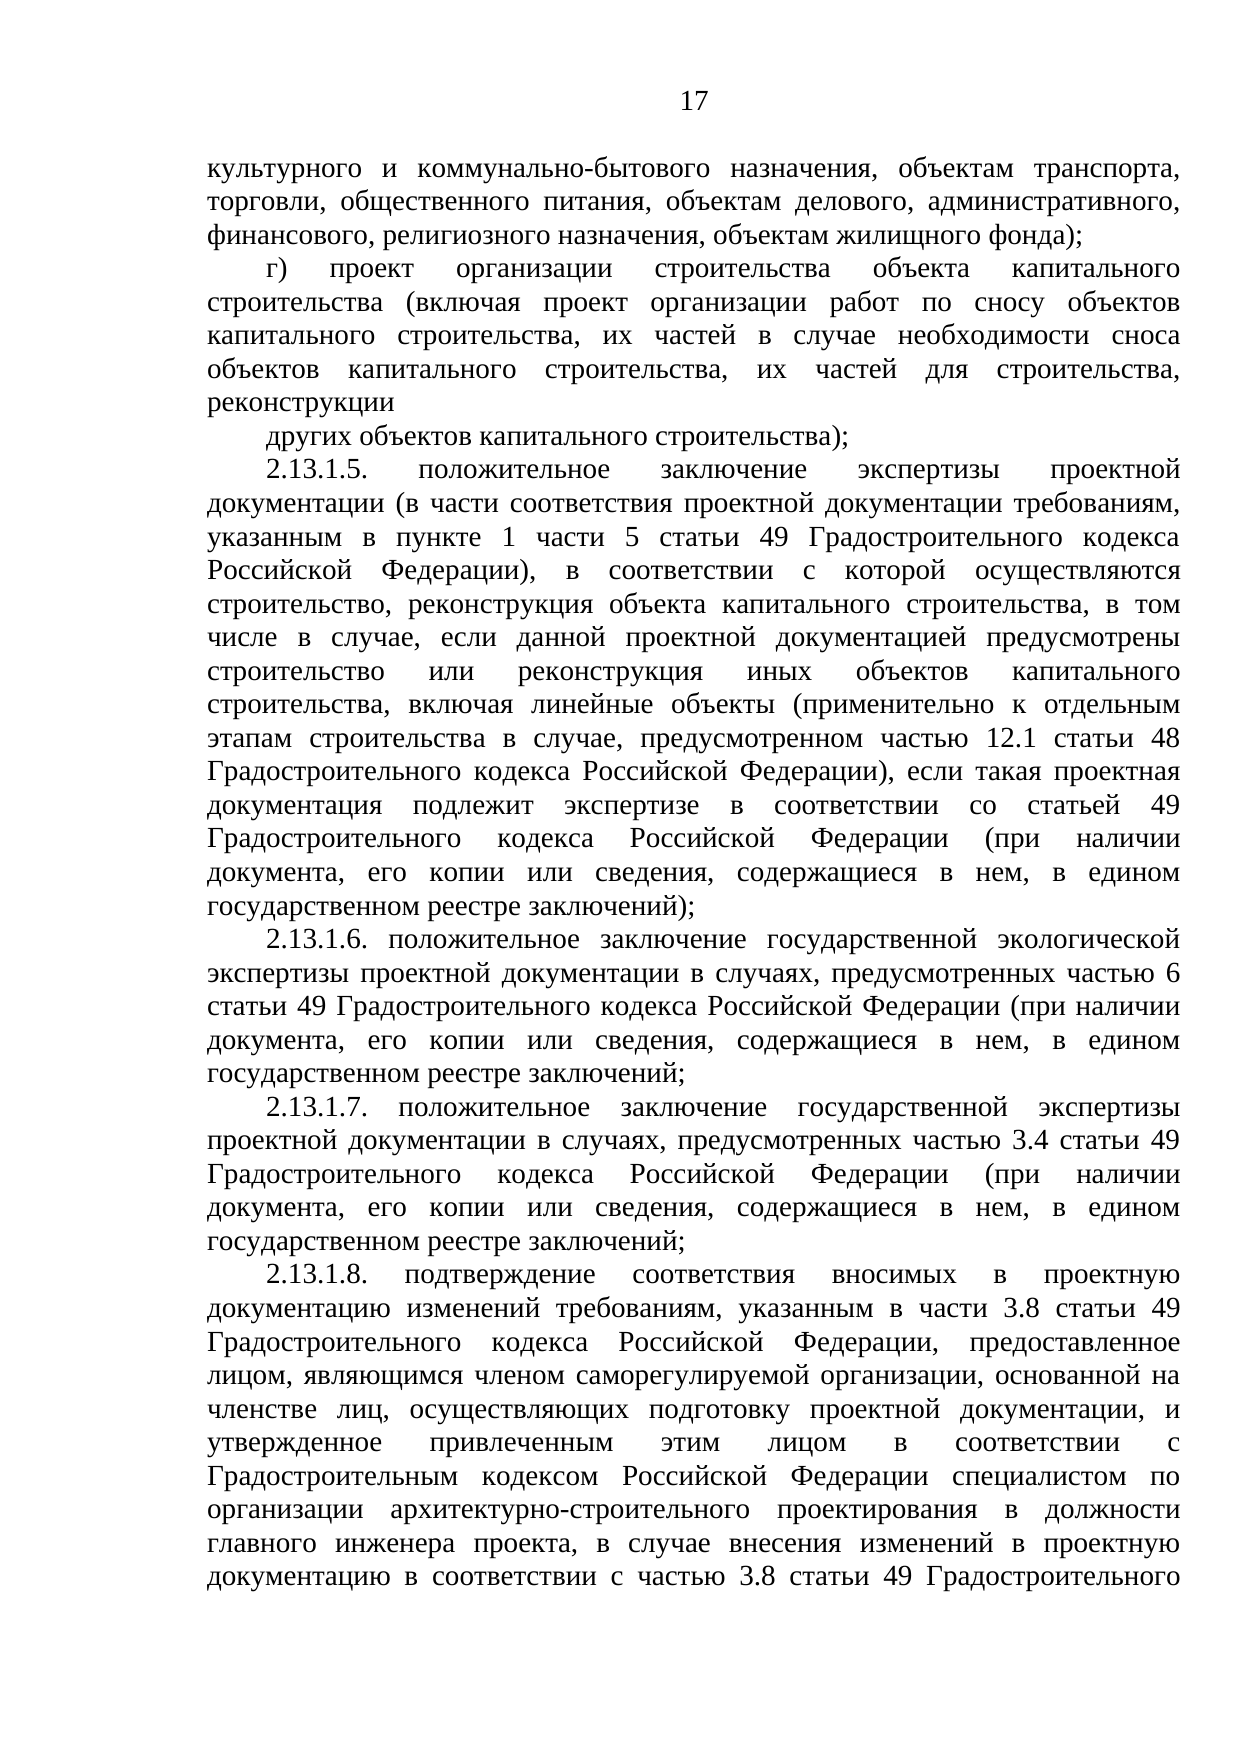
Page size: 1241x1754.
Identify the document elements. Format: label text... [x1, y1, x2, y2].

text 2.13.1.6. положительное заключение государственной экологической экспертизы проектной документации в случаях, предусмотренных частью 6 статьи 49 Градостроительного кодекса Российской Федерации (при наличии документа, его копии или сведения, содержащиеся в нем, в едином государственном реестре заключений; [207, 921, 1181, 1089]
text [207, 1257, 1181, 1592]
text г) проект организации строительства объекта капитального строительства (включая проект организации работ по сносу объектов капитального строительства, их частей в случае необходимости сноса объектов капитального строительства, их частей для строительства, реконструкции [207, 250, 1181, 418]
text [207, 150, 1181, 250]
text 2.13.1.5. положительное заключение экспертизы проектной документации (в части соответствия проектной документации требованиям, указанным в пункте 1 части 5 статьи 49 Градостроительного кодекса Российской Федерации), в соответствии с которой осуществляются строительство, реконструкция объекта капитального строительства, в том числе в случае, если данной проектной документацией предусмотрены строительство или реконструкция иных объектов капитального строительства, включая линейные объекты (применительно к отдельным этапам строительства в случае, предусмотренном частью 12.1 статьи 48 Градостроительного кодекса Российской Федерации), если такая проектная документация подлежит экспертизе в соответствии со статьей 49 Градостроительного кодекса Российской Федерации (при наличии документа, его копии или сведения, содержащиеся в нем, в едином государственном реестре заключений); [207, 452, 1181, 921]
text других объектов капитального строительства); [207, 418, 1181, 452]
text 2.13.1.7. положительное заключение государственной экспертизы проектной документации в случаях, предусмотренных частью 3.4 статьи 49 Градостроительного кодекса Российской Федерации (при наличии документа, его копии или сведения, содержащиеся в нем, в едином государственном реестре заключений; [207, 1089, 1181, 1257]
